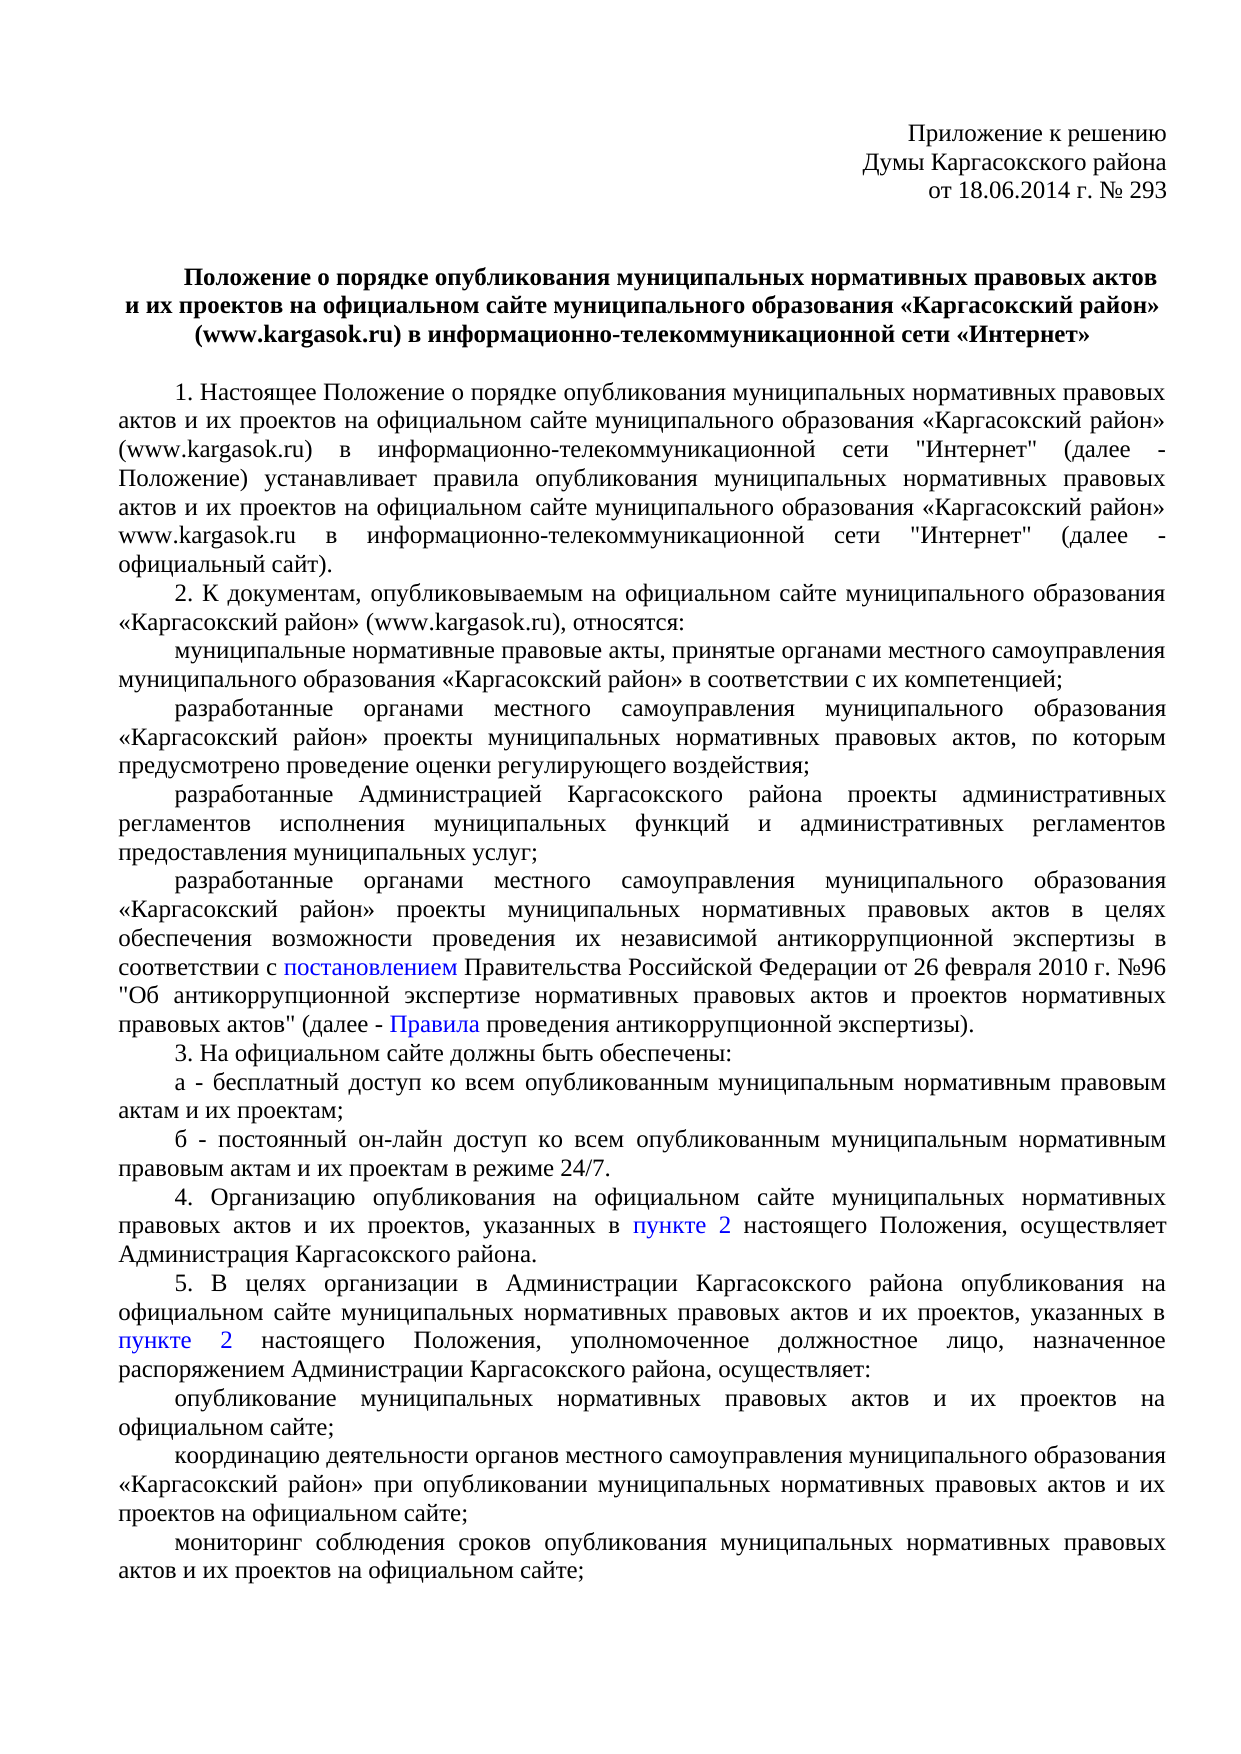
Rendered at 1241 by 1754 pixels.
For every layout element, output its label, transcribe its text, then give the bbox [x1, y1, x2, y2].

text Приложение к решению [118, 118, 1167, 147]
text координацию деятельности органов местного самоуправления муниципального образования «Каргасокский район» при опубликовании муниципальных нормативных правовых актов и их проектов на официальном сайте; [118, 1441, 1167, 1527]
text разработанные органами местного самоуправления муниципального образования «Каргасокский район» проекты муниципальных нормативных правовых актов в целях обеспечения возможности проведения их независимой антикоррупционной экспертизы в соответствии с постановлением Правительства Российской Федерации от 26 февраля 2010 г. №96 "Об антикоррупционной экспертизе нормативных правовых актов и проектов нормативных правовых актов" (далее - Правила проведения антикоррупционной экспертизы). [118, 866, 1167, 1038]
text б - постоянный он-лайн доступ ко всем опубликованным муниципальным нормативным правовым актам и их проектам в режиме 24/7. [118, 1124, 1167, 1182]
text муниципальные нормативные правовые акты, принятые органами местного самоуправления муниципального образования «Каргасокский район» в соответствии с их компетенцией; [118, 636, 1167, 693]
text 1. Настоящее Положение о порядке опубликования муниципальных нормативных правовых актов и их проектов на официальном сайте муниципального образования «Каргасокский район» (www.kargasok.ru) в информационно-телекоммуникационной сети "Интернет" (далее - Положение) устанавливает правила опубликования муниципальных нормативных правовых актов и их проектов на официальном сайте муниципального образования «Каргасокский район» www.kargasok.ru в информационно-телекоммуникационной сети "Интернет" (далее - официальный сайт). [118, 377, 1167, 578]
text Думы Каргасокского района [118, 147, 1167, 176]
text 4. Организацию опубликования на официальном сайте муниципальных нормативных правовых актов и их проектов, указанных в пункте 2 настоящего Положения, осуществляет Администрация Каргасокского района. [118, 1182, 1167, 1268]
text Положение о порядке опубликования муниципальных нормативных правовых актов и их проектов на официальном сайте муниципального образования «Каргасокский район» (www.kargasok.ru) в информационно-телекоммуникационной сети «Интернет» [118, 262, 1167, 348]
text 3. На официальном сайте должны быть обеспечены: [118, 1038, 1167, 1067]
text опубликование муниципальных нормативных правовых актов и их проектов на официальном сайте; [118, 1383, 1167, 1441]
text мониторинг соблюдения сроков опубликования муниципальных нормативных правовых актов и их проектов на официальном сайте; [118, 1527, 1167, 1584]
text разработанные органами местного самоуправления муниципального образования «Каргасокский район» проекты муниципальных нормативных правовых актов, по которым предусмотрено проведение оценки регулирующего воздействия; [118, 693, 1167, 779]
text разработанные Администрацией Каргасокского района проекты административных регламентов исполнения муниципальных функций и административных регламентов предоставления муниципальных услуг; [118, 779, 1167, 866]
text 5. В целях организации в Администрации Каргасокского района опубликования на официальном сайте муниципальных нормативных правовых актов и их проектов, указанных в пункте 2 настоящего Положения, уполномоченное должностное лицо, назначенное распоряжением Администрации Каргасокского района, осуществляет: [118, 1268, 1167, 1383]
text 2. К документам, опубликовываемым на официальном сайте муниципального образования «Каргасокский район» (www.kargasok.ru), относятся: [118, 578, 1167, 636]
text от 18.06.2014 г. № 293 [118, 176, 1167, 204]
text а - бесплатный доступ ко всем опубликованным муниципальным нормативным правовым актам и их проектам; [118, 1067, 1167, 1124]
